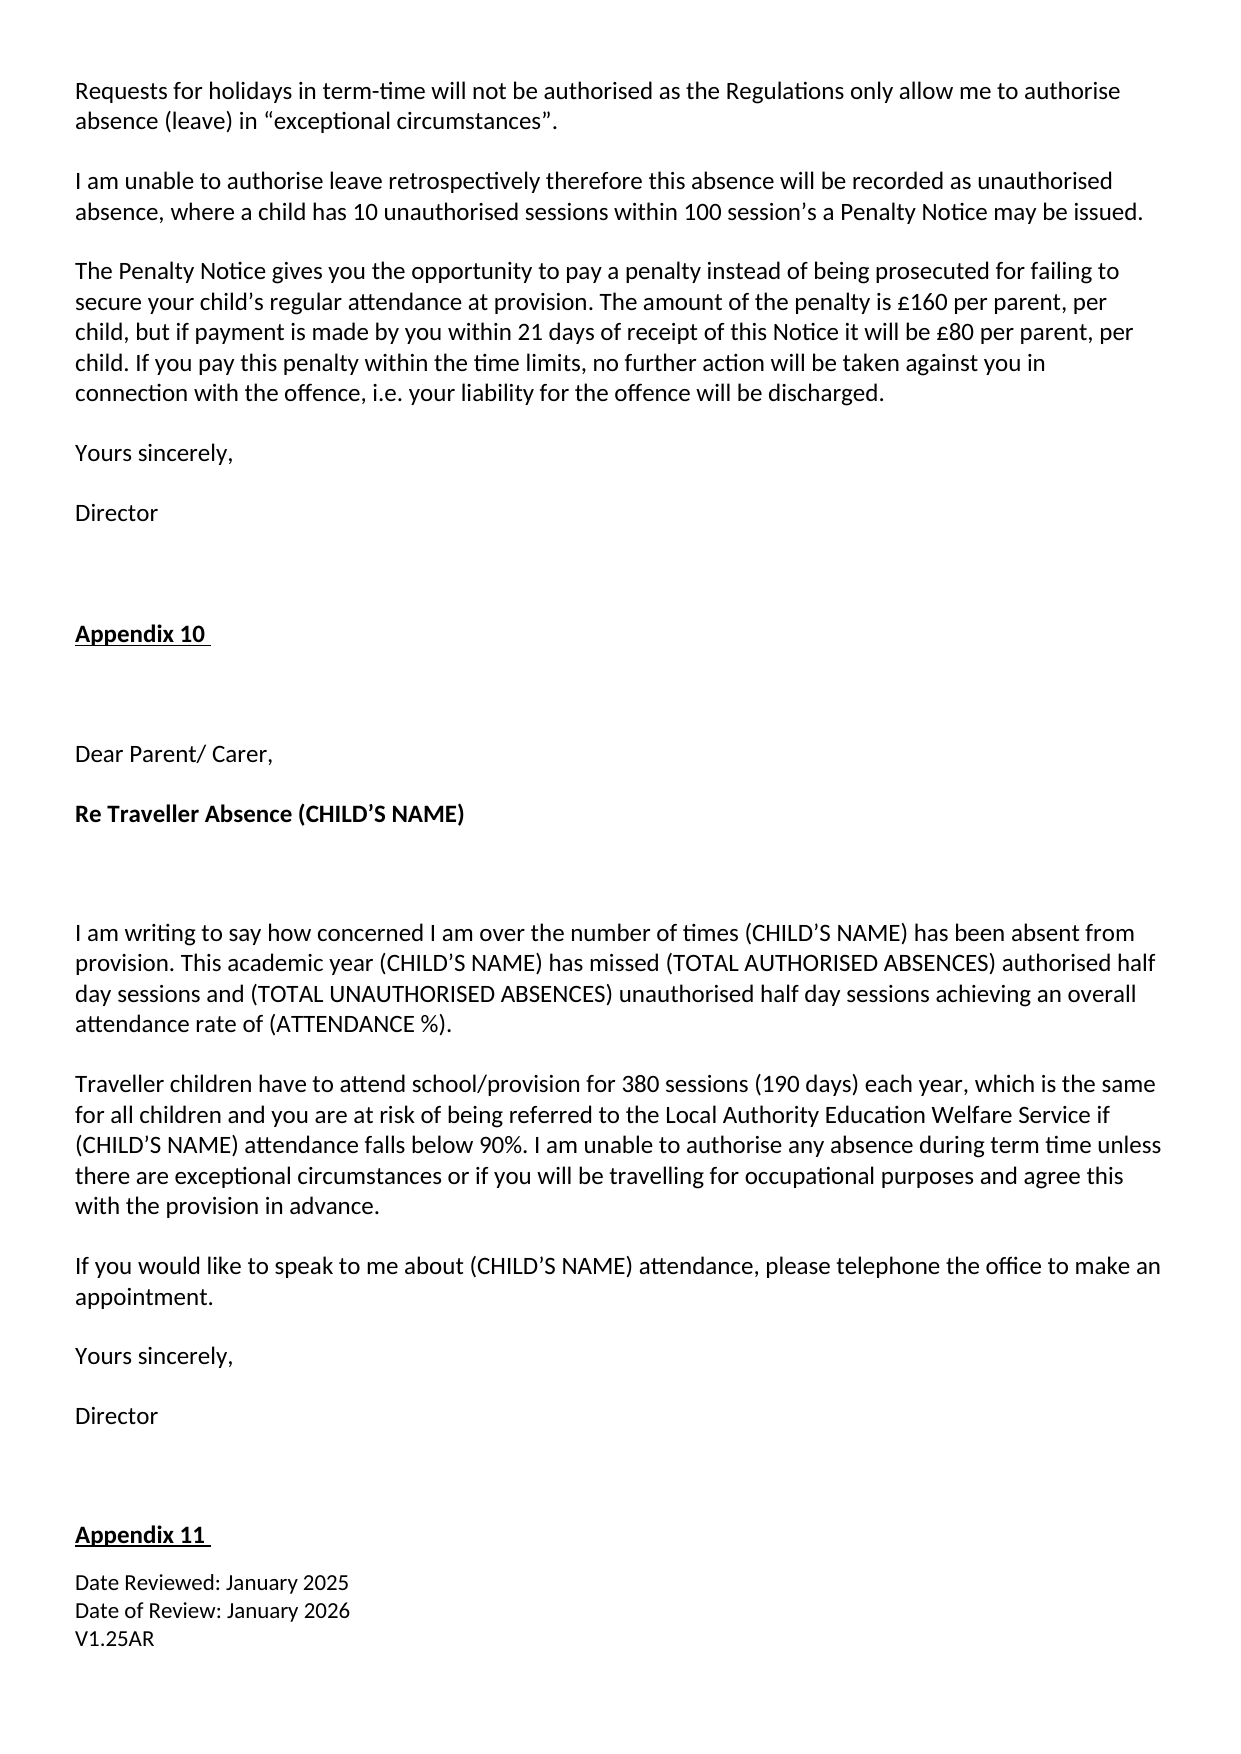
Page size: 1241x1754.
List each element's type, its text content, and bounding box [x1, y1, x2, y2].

text Director [75, 497, 1165, 527]
text Re Traveller Absence (CHILD’S NAME) [75, 798, 1165, 828]
text Director [75, 1400, 1165, 1431]
text I am unable to authorise leave retrospectively therefore this absence will be recorded as unauthorised absence, where a child has 10 unauthorised sessions within 100 session’s a Penalty Notice may be issued. [75, 165, 1165, 226]
text Yours sincerely, [75, 1340, 1165, 1371]
text Appendix 10 [75, 619, 1165, 649]
text Traveller children have to attend school/provision for 380 sessions (190 days) each year, which is the same for all children and you are at risk of being referred to the Local Authority Education Welfare Service if (CHILD’S NAME) attendance falls below 90%. I am unable to authorise any absence during term time unless there are exceptional circumstances or if you will be travelling for occupational purposes and agree this with the provision in advance. [75, 1068, 1165, 1221]
text Appendix 11 [75, 1519, 1165, 1550]
text Yours sincerely, [75, 437, 1165, 468]
text The Penalty Notice gives you the opportunity to pay a penalty instead of being prosecuted for failing to secure your child’s regular attendance at provision. The amount of the penalty is £160 per parent, per child, but if payment is made by you within 21 days of receipt of this Notice it will be £80 per parent, per child. If you pay this penalty within the time limits, no further action will be taken against you in connection with the offence, i.e. your liability for the offence will be discharged. [75, 255, 1165, 408]
text Dear Parent/ Carer, [75, 738, 1165, 768]
text I am writing to say how concerned I am over the number of times (CHILD’S NAME) has been absent from provision. This academic year (CHILD’S NAME) has missed (TOTAL AUTHORISED ABSENCES) authorised half day sessions and (TOTAL UNAUTHORISED ABSENCES) unauthorised half day sessions achieving an overall attendance rate of (ATTENDANCE %). [75, 917, 1165, 1039]
text If you would like to speak to me about (CHILD’S NAME) attendance, please telephone the office to make an appointment. [75, 1250, 1165, 1311]
text Requests for holidays in term-time will not be authorised as the Regulations only allow me to authorise absence (leave) in “exceptional circumstances”. [75, 75, 1165, 136]
